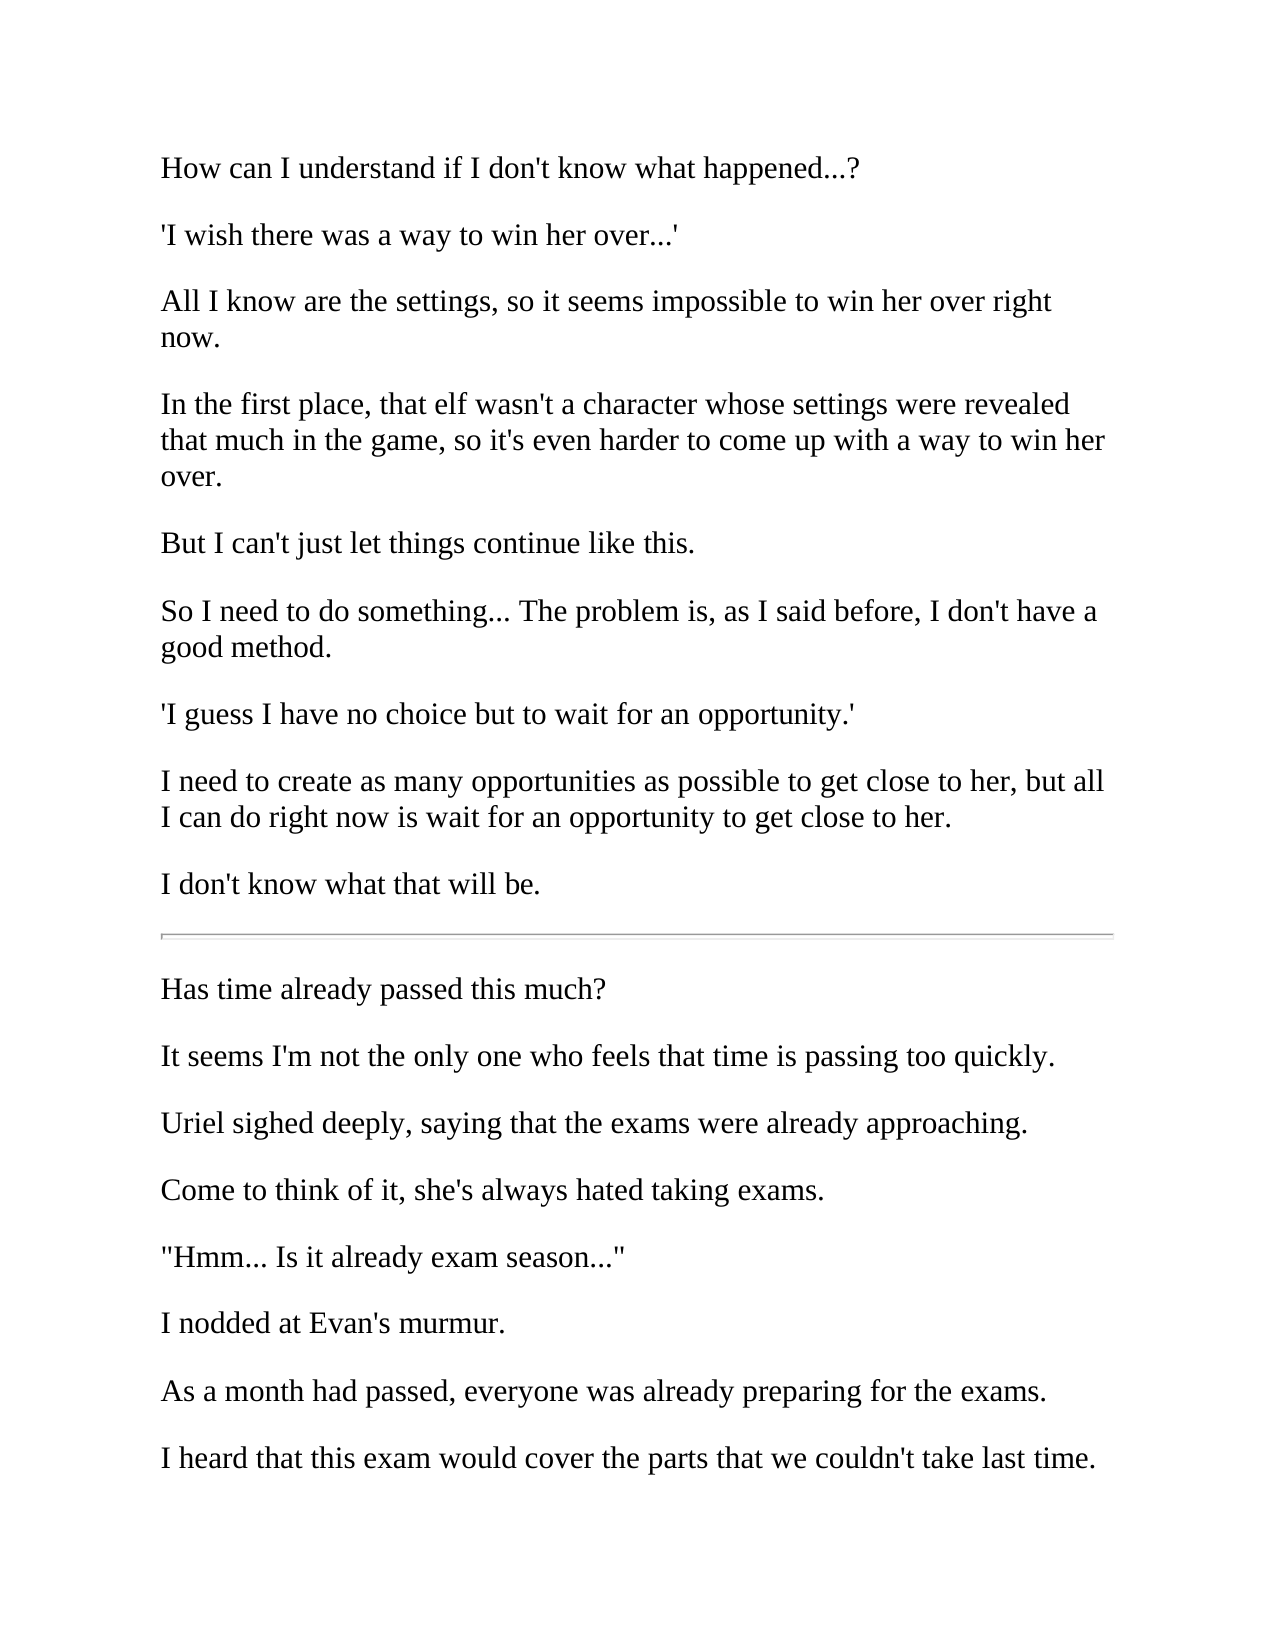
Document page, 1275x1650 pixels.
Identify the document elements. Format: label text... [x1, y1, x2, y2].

text I heard that this exam would cover the parts that we couldn't take last time. [160, 1439, 1127, 1475]
text Has time already passed this much? [160, 970, 1127, 1006]
text But I can't just let things continue like this. [160, 525, 1127, 561]
text In the first place, that elf wasn't a character whose settings were revealed that much in the game, so it's even harder to come up with a way to win her over. [160, 386, 1113, 493]
text It seems I'm not the only one who feels that time is passing too quickly. Uriel sighed deeply, saying that the exams were already approaching. [160, 1037, 1100, 1140]
text How can I understand if I don't know what happened...? 'I wish there was a way to win her over...' [160, 149, 861, 252]
text So I need to do something... The problem is, as I said before, I don't have a good method. [160, 592, 1127, 664]
text 'I guess I have no choice but to wait for an opportunity.' [160, 695, 1127, 731]
text All I know are the settings, so it seems impossible to win her over right now. [160, 282, 1100, 354]
text I nodded at Evan's murmur. [160, 1304, 1127, 1341]
text As a month had passed, everyone was already preparing for the exams. [160, 1372, 1127, 1408]
text I need to create as many opportunities as possible to get close to her, but all I can do right now is wait for an opportunity to get close to her. [160, 762, 1105, 834]
text Come to think of it, she's always hated taking exams. "Hmm... Is it already exam season..." [160, 1171, 903, 1274]
text I don't know what that will be. [160, 865, 1127, 901]
